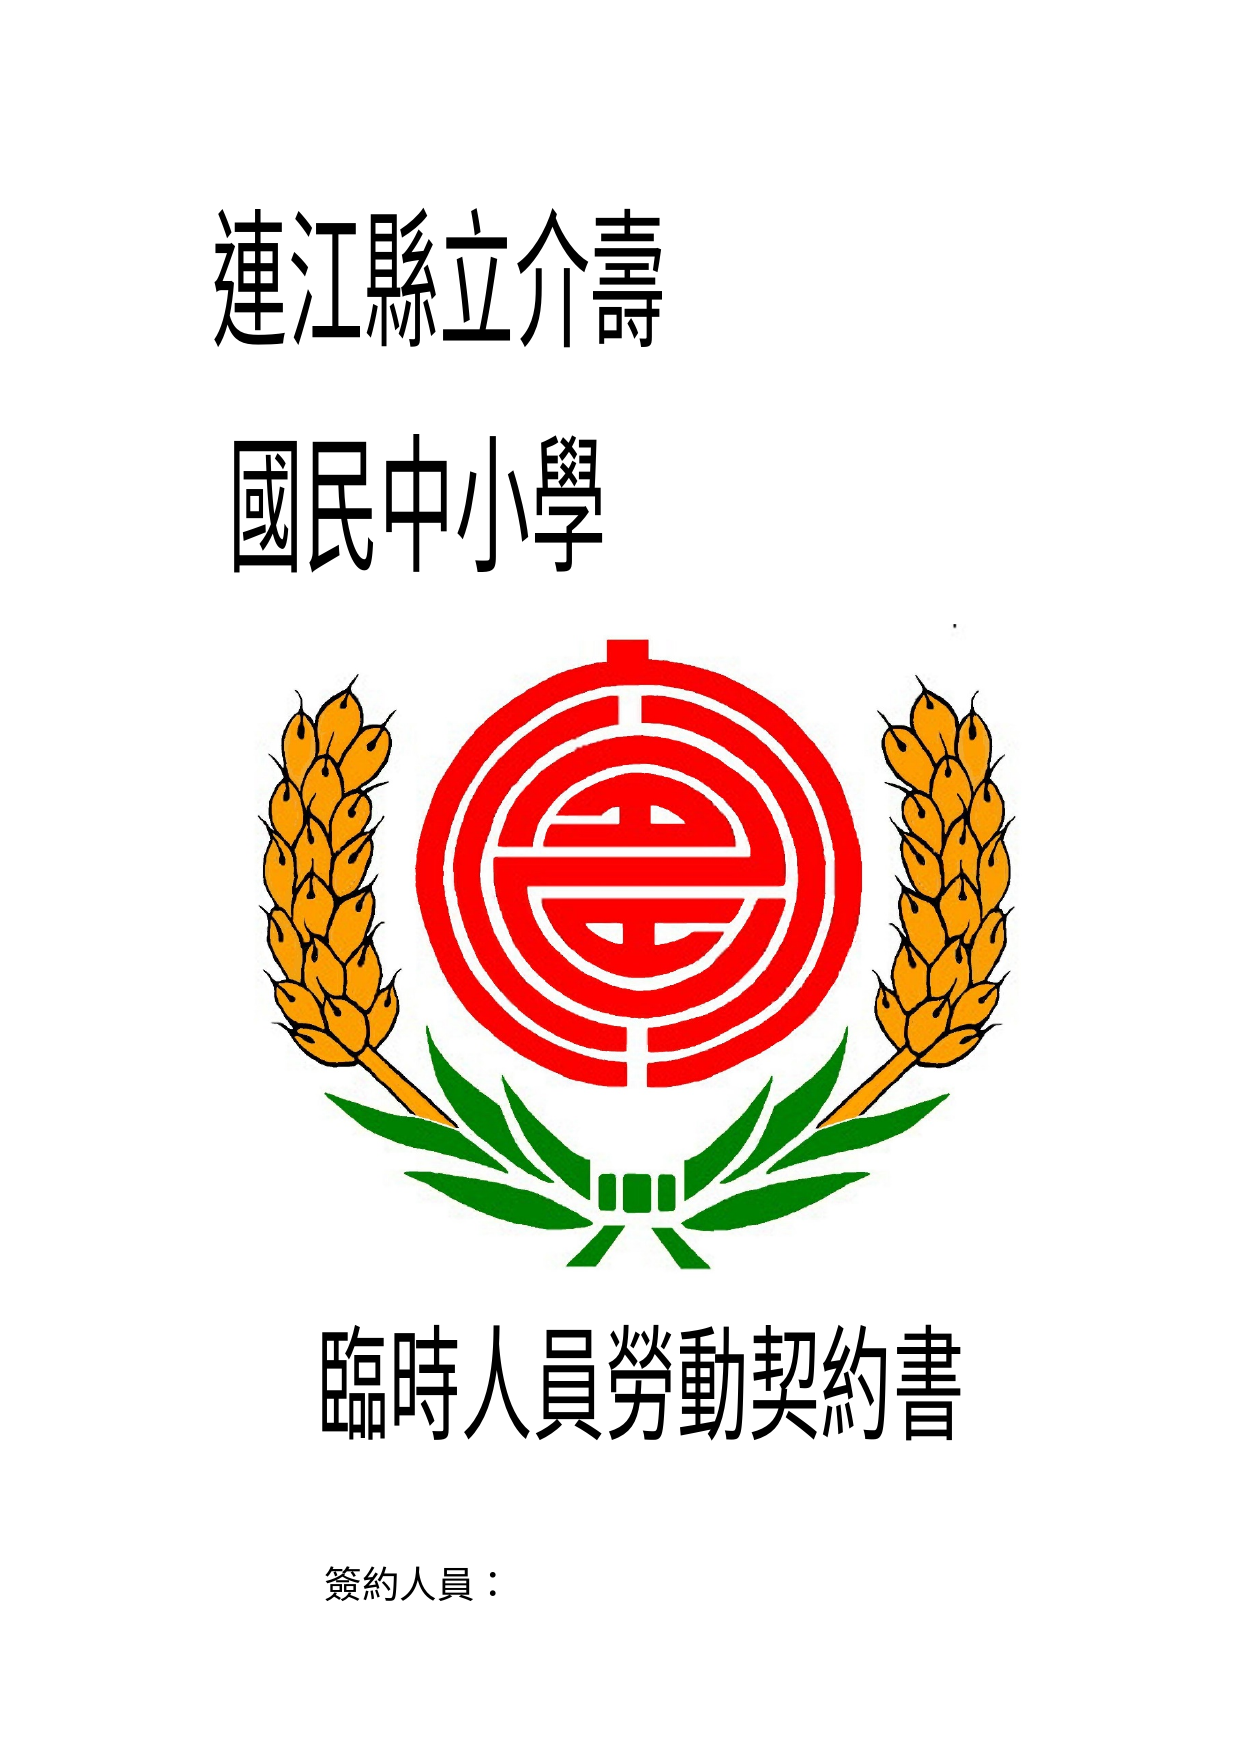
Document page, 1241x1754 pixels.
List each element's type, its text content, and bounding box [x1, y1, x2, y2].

picture [191, 624, 1090, 1282]
text 簽約人員： [133, 1545, 1152, 1620]
text 臨時人員勞動契約書 [133, 1282, 1152, 1470]
text 連江縣立介壽國民中小學 [133, 157, 702, 607]
